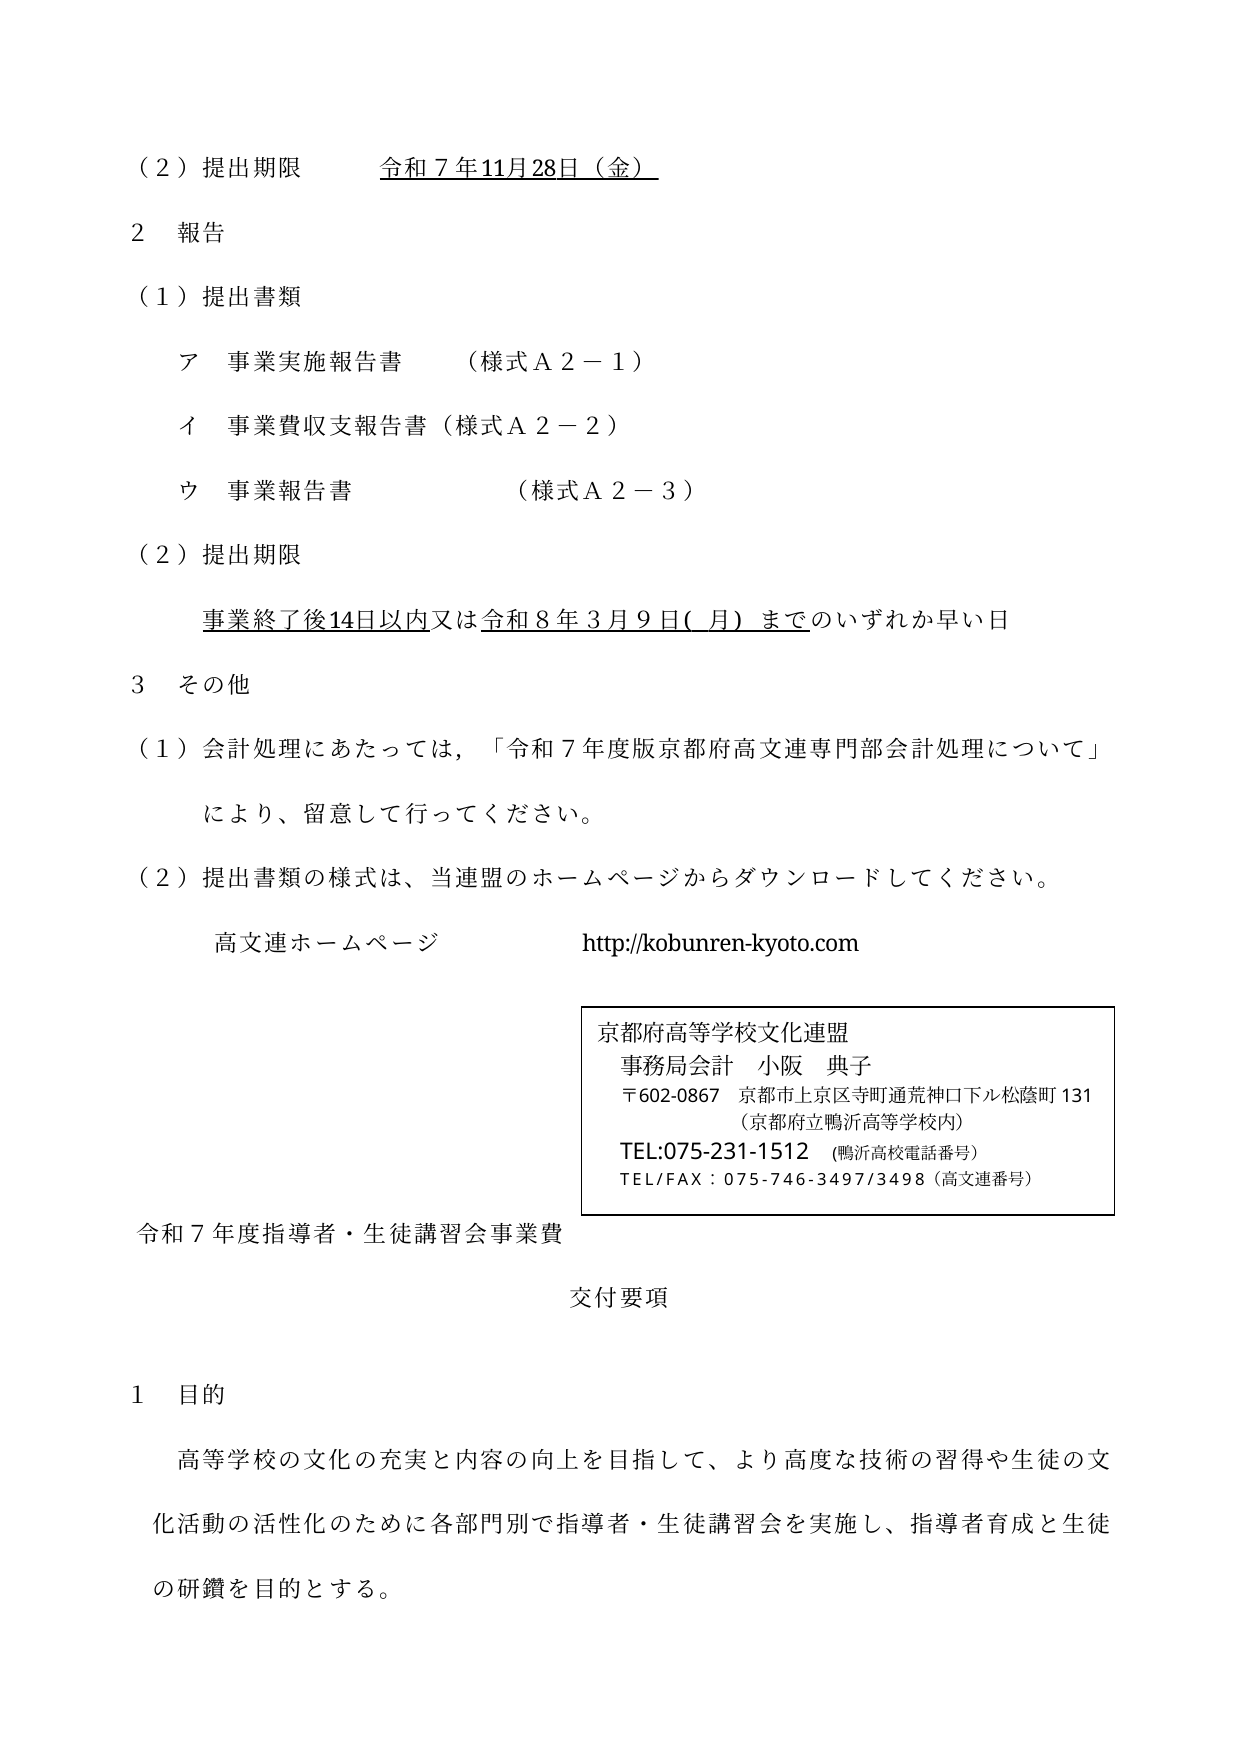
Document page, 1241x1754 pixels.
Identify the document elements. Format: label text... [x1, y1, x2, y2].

text ３ その他 [126, 651, 1114, 716]
text 高文連ホームページ http://kobunren-kyoto.com [188, 909, 1114, 974]
text （２）提出書類の様式は、当連盟のホームページからダウンロードしてください。 [126, 845, 1114, 909]
text イ 事業費収支報告書（様式Ａ２－２） [153, 393, 1114, 457]
text ２ 報告 [126, 199, 1114, 263]
text （２）提出期限 [126, 522, 1114, 586]
text 高等学校の文化の充実と内容の向上を目指して、より高度な技術の習得や生徒の文化活動の活性化のために各部門別で指導者・生徒講習会を実施し、指導者育成と生徒の研鑽を目的とする。 [126, 1426, 1114, 1620]
text （１）会計処理にあたっては,「令和７年度版京都府高文連専門部会計処理について」により、留意して行ってください。 [126, 716, 1114, 845]
text 令和７年度指導者・生徒講習会事業費交付要項 [126, 1200, 1114, 1329]
text （１）提出書類 [126, 263, 1114, 328]
text １ 目的 [126, 1361, 1114, 1426]
text ア 事業実施報告書 （様式Ａ２－１） [153, 328, 1114, 393]
text ウ 事業報告書 （様式Ａ２－３） [153, 457, 1114, 522]
text 事業終了後14日以内又は令和８年３月９日(月)までのいずれか早い日 [126, 586, 1114, 651]
text （２）提出期限 令和７年11月28日（金） [126, 134, 1114, 199]
